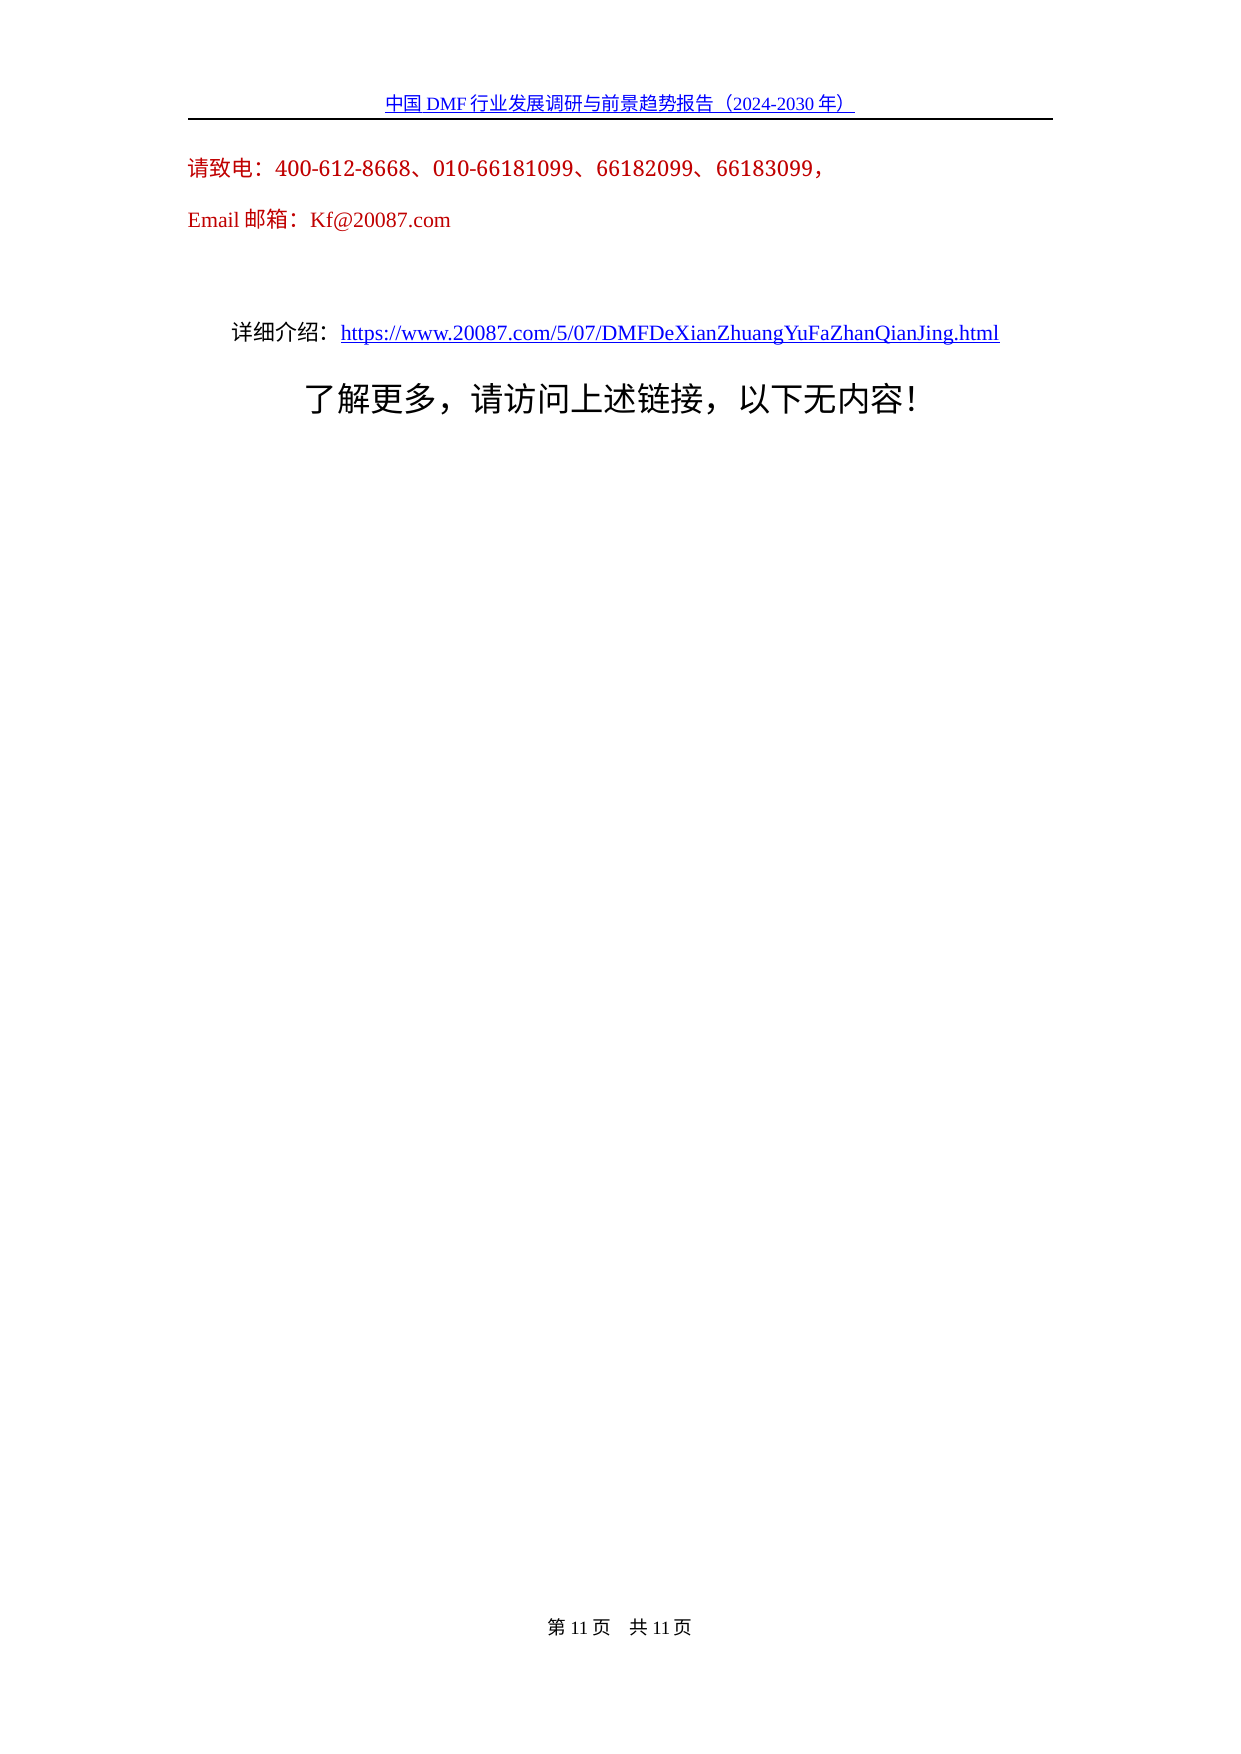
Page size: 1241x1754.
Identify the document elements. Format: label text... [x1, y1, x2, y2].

text 详细介绍：https://www.20087.com/5/07/DMFDeXianZhuangYuFaZhanQianJing.html [187, 315, 1053, 347]
text Email邮箱：Kf@20087.com [187, 202, 1053, 234]
title 了解更多，请访问上述链接，以下无内容！ [187, 365, 1053, 430]
text 请致电：400-612-8668、010-66181099、66182099、66183099， [187, 150, 1053, 183]
